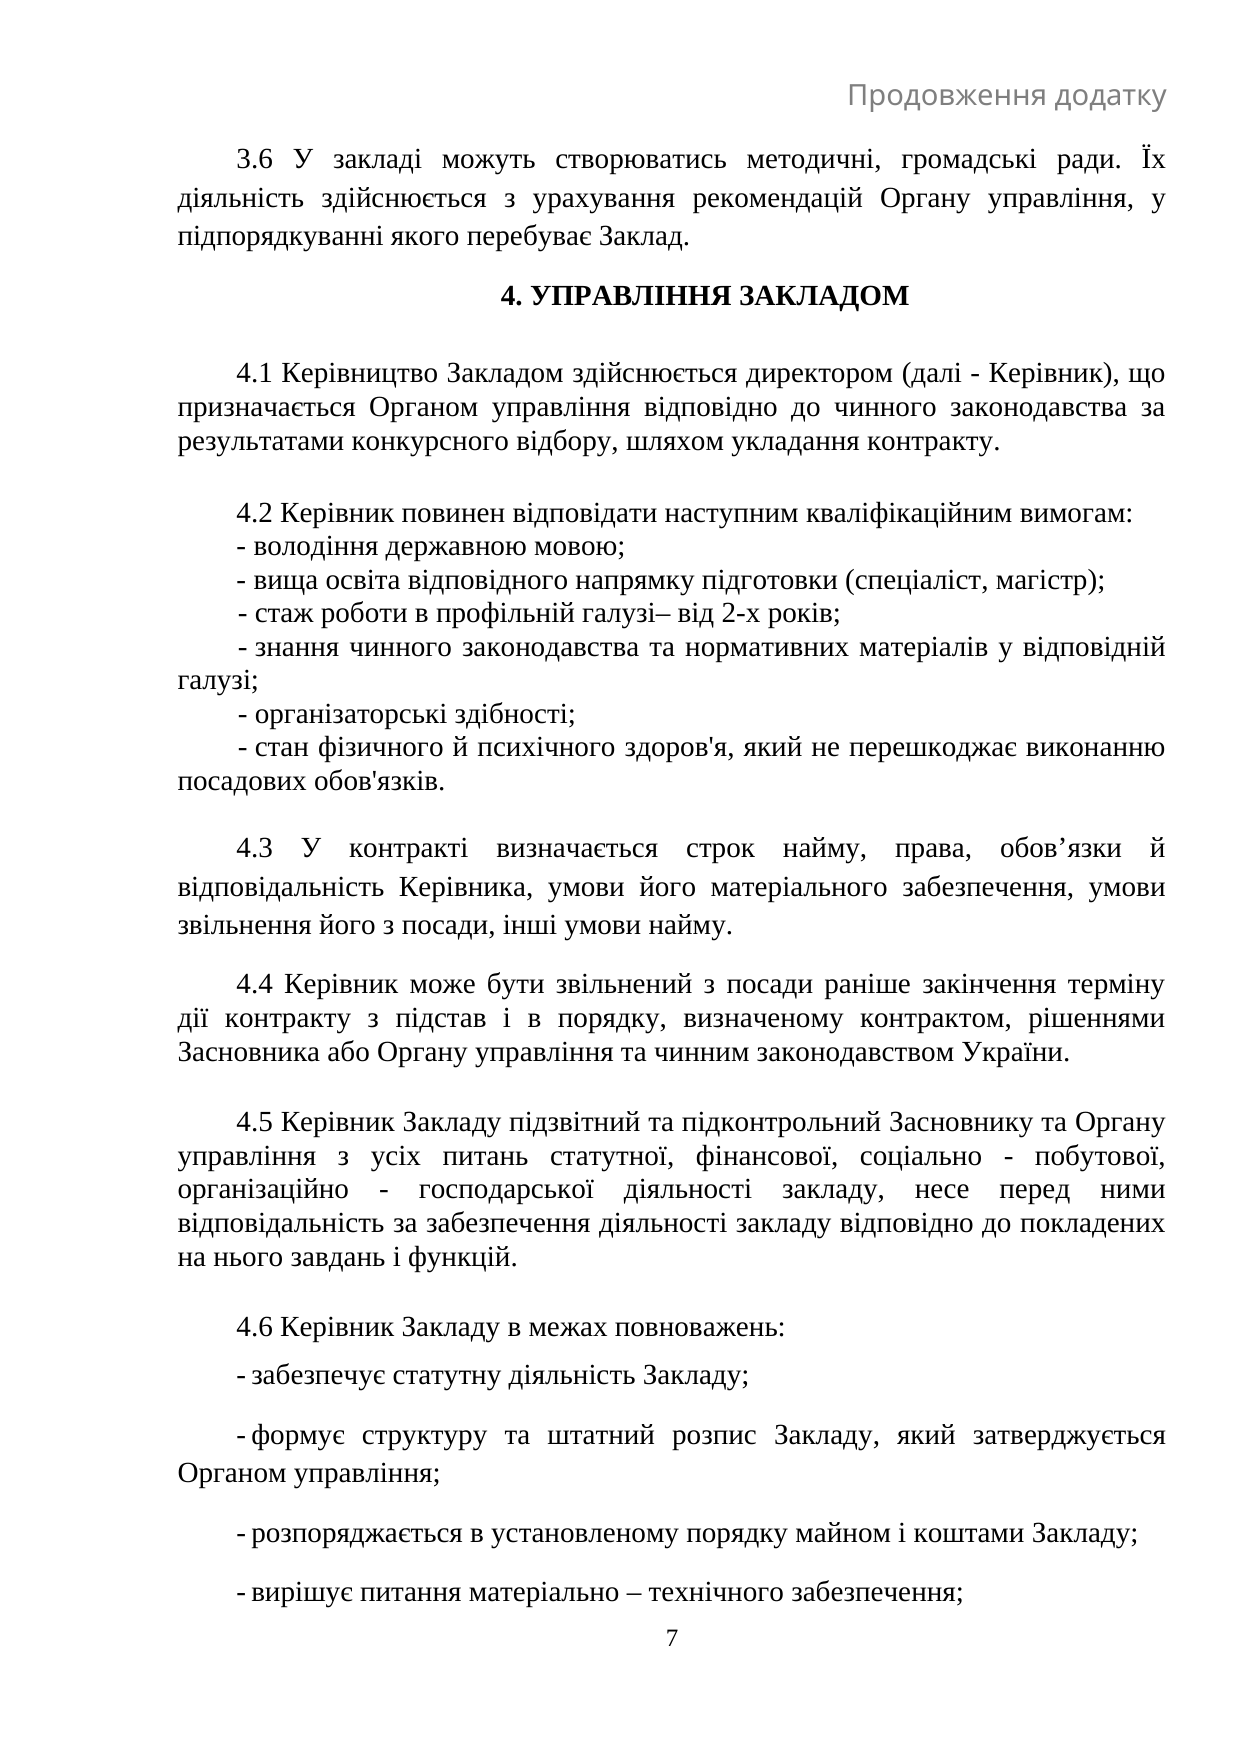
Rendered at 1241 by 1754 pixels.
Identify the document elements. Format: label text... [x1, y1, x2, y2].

subtitle 4.5 Керівник Закладу підзвітний та підконтрольний Засновнику та Органу управління з усіх питань статутної, фінансової, соціально - побутової, організаційно - господарської діяльності закладу, несе перед ними відповідальність за забезпечення діяльності закладу відповідно до покладених на нього завдань і функцій. [177, 1104, 1167, 1272]
text 4.3 У контракті визначається строк найму, права, обов’язки й відповідальність Керівника, умови його матеріального забезпечення, умови звільнення його з посади, інші умови найму. [177, 830, 1167, 941]
subtitle 4.1 Керівництво Закладом здійснюється директором (далі - Керівник), що призначається Органом управління відповідно до чинного законодавства за результатами конкурсного відбору, шляхом укладання контракту. [177, 356, 1167, 456]
text - вирішує питання матеріально – технічного забезпечення; [177, 1574, 1167, 1608]
text - формує структуру та штатний розпис Закладу, який затверджується Органом управління; [177, 1417, 1167, 1489]
subtitle 4. УПРАВЛІННЯ ЗАКЛАДОМ [177, 278, 1167, 311]
subtitle 4.4 Керівник може бути звільнений з посади раніше закінчення терміну дії контракту з підстав і в порядку, визначеному контрактом, рішеннями Засновника або Органу управління та чинним законодавством України. [177, 967, 1167, 1067]
text 4.2 Керівник повинен відповідати наступним кваліфікаційним вимогам: [177, 495, 1167, 528]
text - забезпечує статутну діяльність Закладу; [177, 1357, 1167, 1391]
list організаторські здібності; [177, 696, 1167, 729]
list стан фізичного й психічного здоров'я, який не перешкоджає виконанню посадових обов'язків. [177, 729, 1167, 797]
list знання чинного законодавства та нормативних матеріалів у відповідній галузі; [177, 629, 1167, 696]
text 4.6 Керівник Закладу в межах повноважень: [236, 1309, 1167, 1343]
text - розпоряджається в установленому порядку майном і коштами Закладу; [177, 1515, 1167, 1548]
list володіння державною мовою; [177, 528, 1167, 562]
text 3.6 У закладі можуть створюватись методичні, громадські ради. Їх діяльність здійснюється з урахування рекомендацій Органу управління, у підпорядкуванні якого перебуває Заклад. [177, 141, 1167, 252]
list стаж роботи в профільній галузі– від 2-х років; [177, 595, 1167, 629]
list вища освіта відповідного напрямку підготовки (спеціаліст, магістр); [177, 562, 1167, 595]
